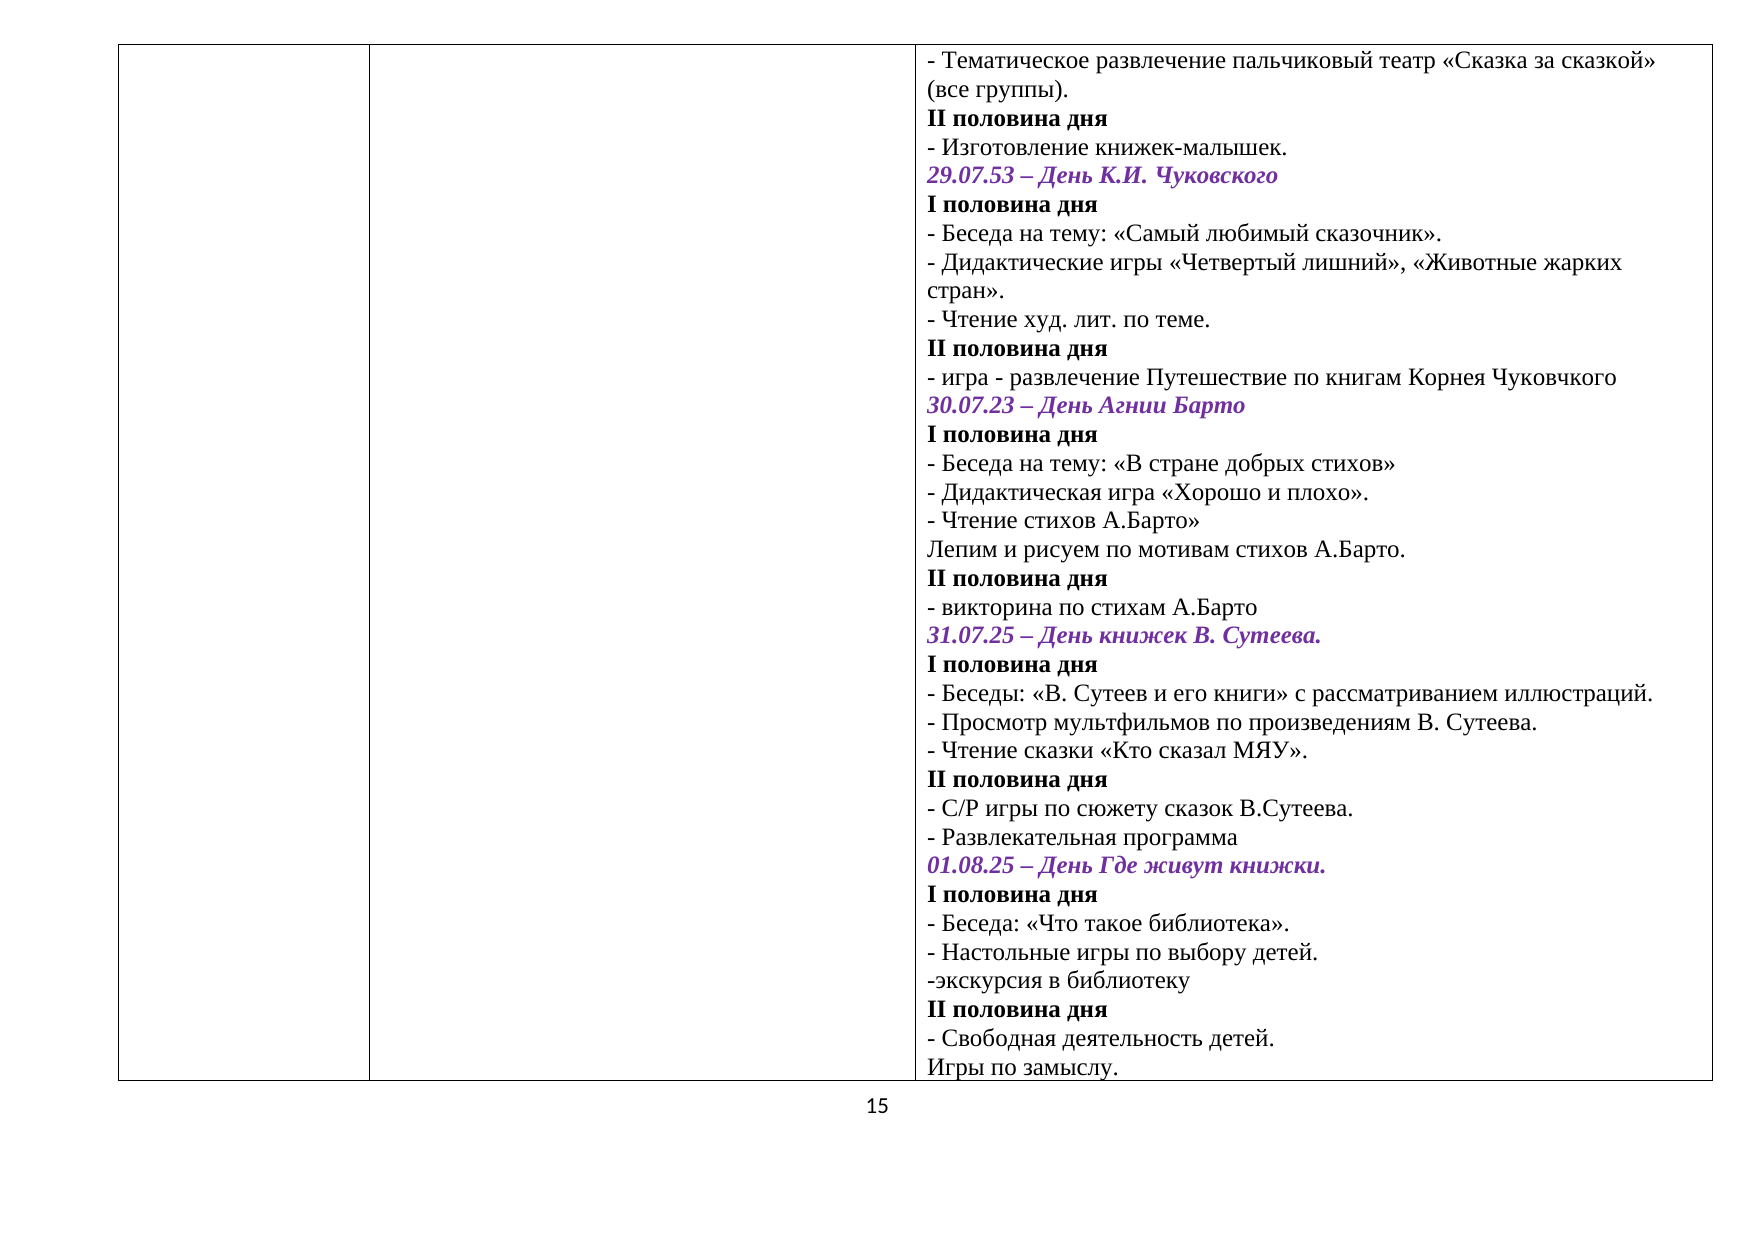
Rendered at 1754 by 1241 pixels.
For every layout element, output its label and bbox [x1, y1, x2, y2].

table_cell [119, 45, 369, 1080]
table_cell [370, 45, 915, 1080]
table_cell [916, 45, 1712, 1080]
